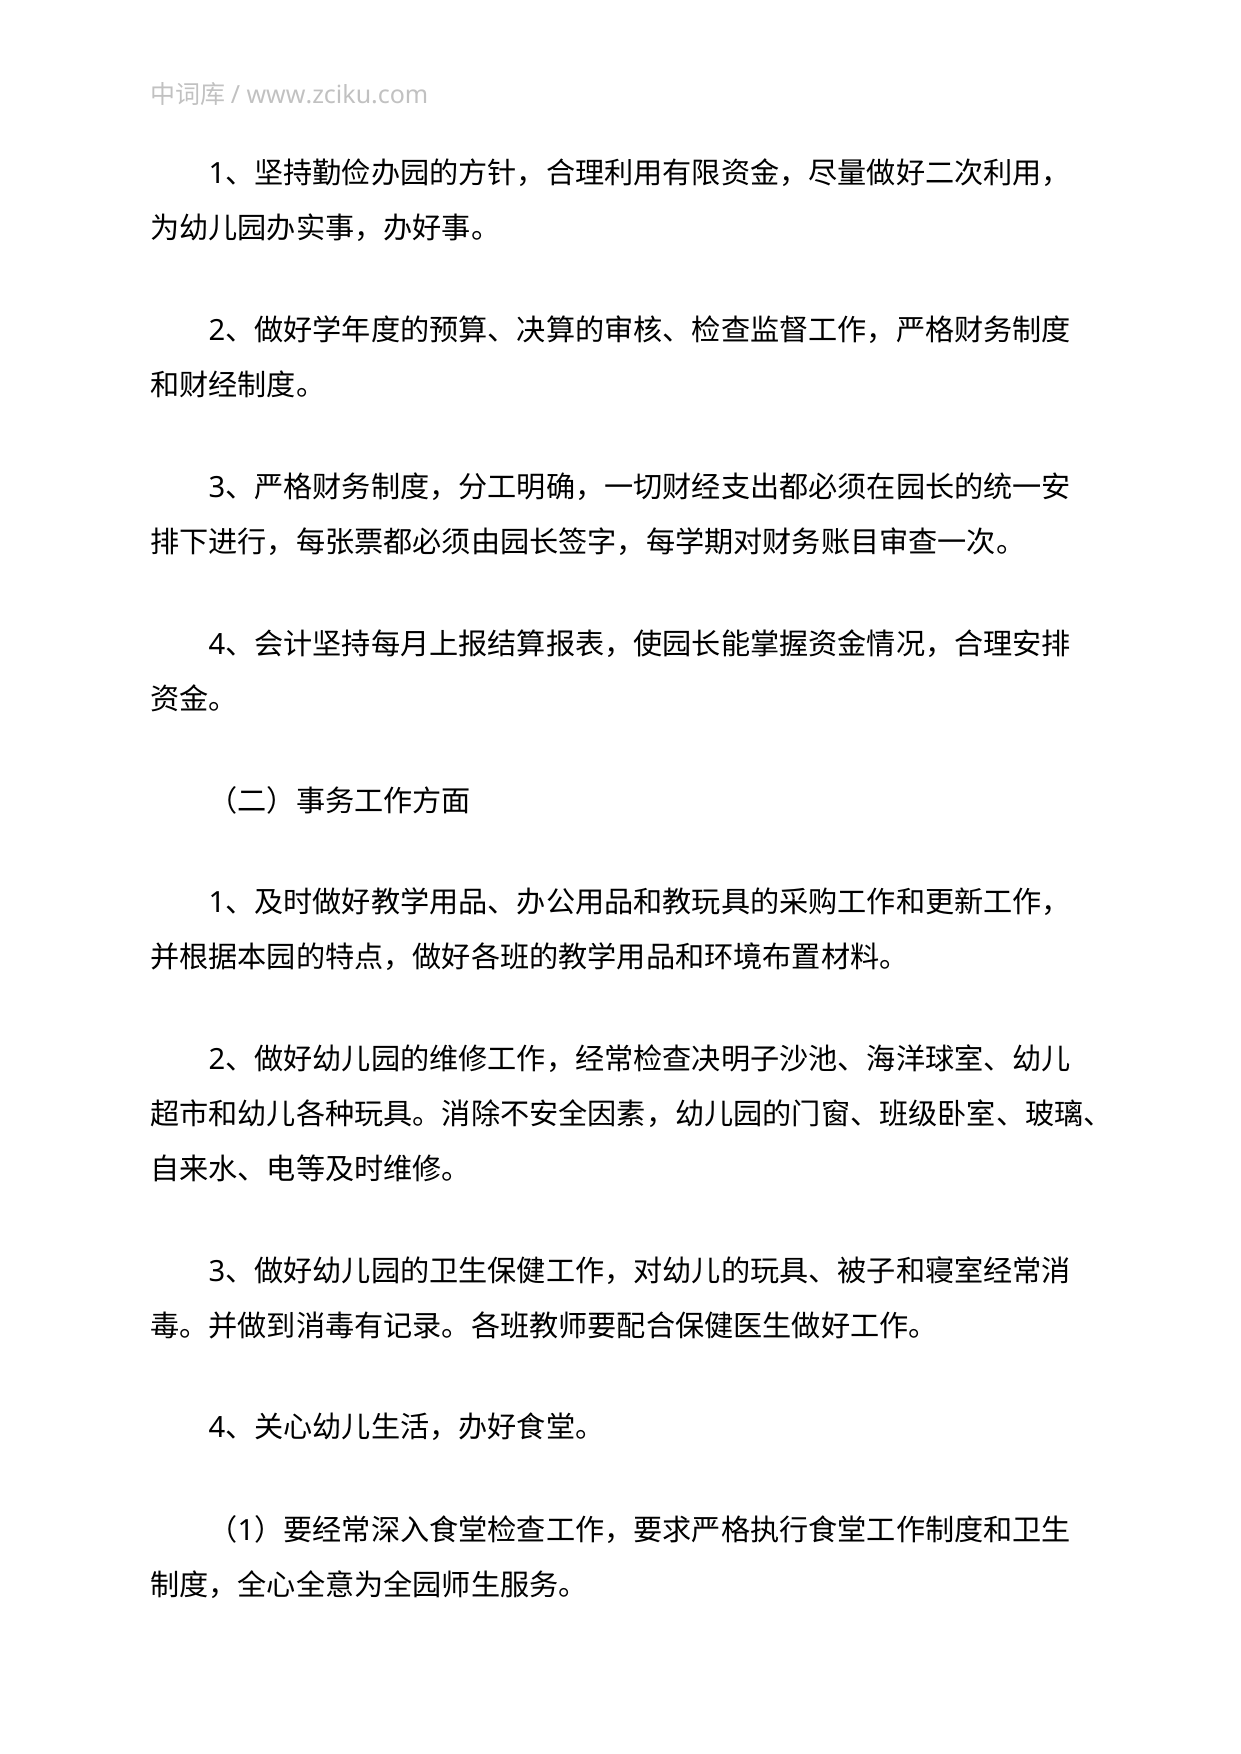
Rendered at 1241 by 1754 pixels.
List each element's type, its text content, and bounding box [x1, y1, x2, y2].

text 3、做好幼儿园的卫生保健工作，对幼儿的玩具、被子和寝室经常消毒。并做到消毒有记录。各班教师要配合保健医生做好工作。 [150, 1247, 1090, 1344]
text 1、及时做好教学用品、办公用品和教玩具的采购工作和更新工作，并根据本园的特点，做好各班的教学用品和环境布置材料。 [150, 879, 1090, 976]
text 4、关心幼儿生活，办好食堂。 [150, 1404, 1090, 1446]
text 1、坚持勤俭办园的方针，合理利用有限资金，尽量做好二次利用，为幼儿园办实事，办好事。 [150, 150, 1090, 247]
text （二）事务工作方面 [150, 777, 1090, 819]
text 3、严格财务制度，分工明确，一切财经支出都必须在园长的统一安排下进行，每张票都必须由园长签字，每学期对财务账目审查一次。 [150, 463, 1090, 561]
text （1）要经常深入食堂检查工作，要求严格执行食堂工作制度和卫生制度，全心全意为全园师生服务。 [150, 1506, 1090, 1603]
text 2、做好幼儿园的维修工作，经常检查决明子沙池、海洋球室、幼儿超市和幼儿各种玩具。消除不安全因素，幼儿园的门窗、班级卧室、玻璃、自来水、电等及时维修。 [150, 1036, 1090, 1188]
text 4、会计坚持每月上报结算报表，使园长能掌握资金情况，合理安排资金。 [150, 620, 1090, 718]
text 2、做好学年度的预算、决算的审核、检查监督工作，严格财务制度和财经制度。 [150, 307, 1090, 404]
